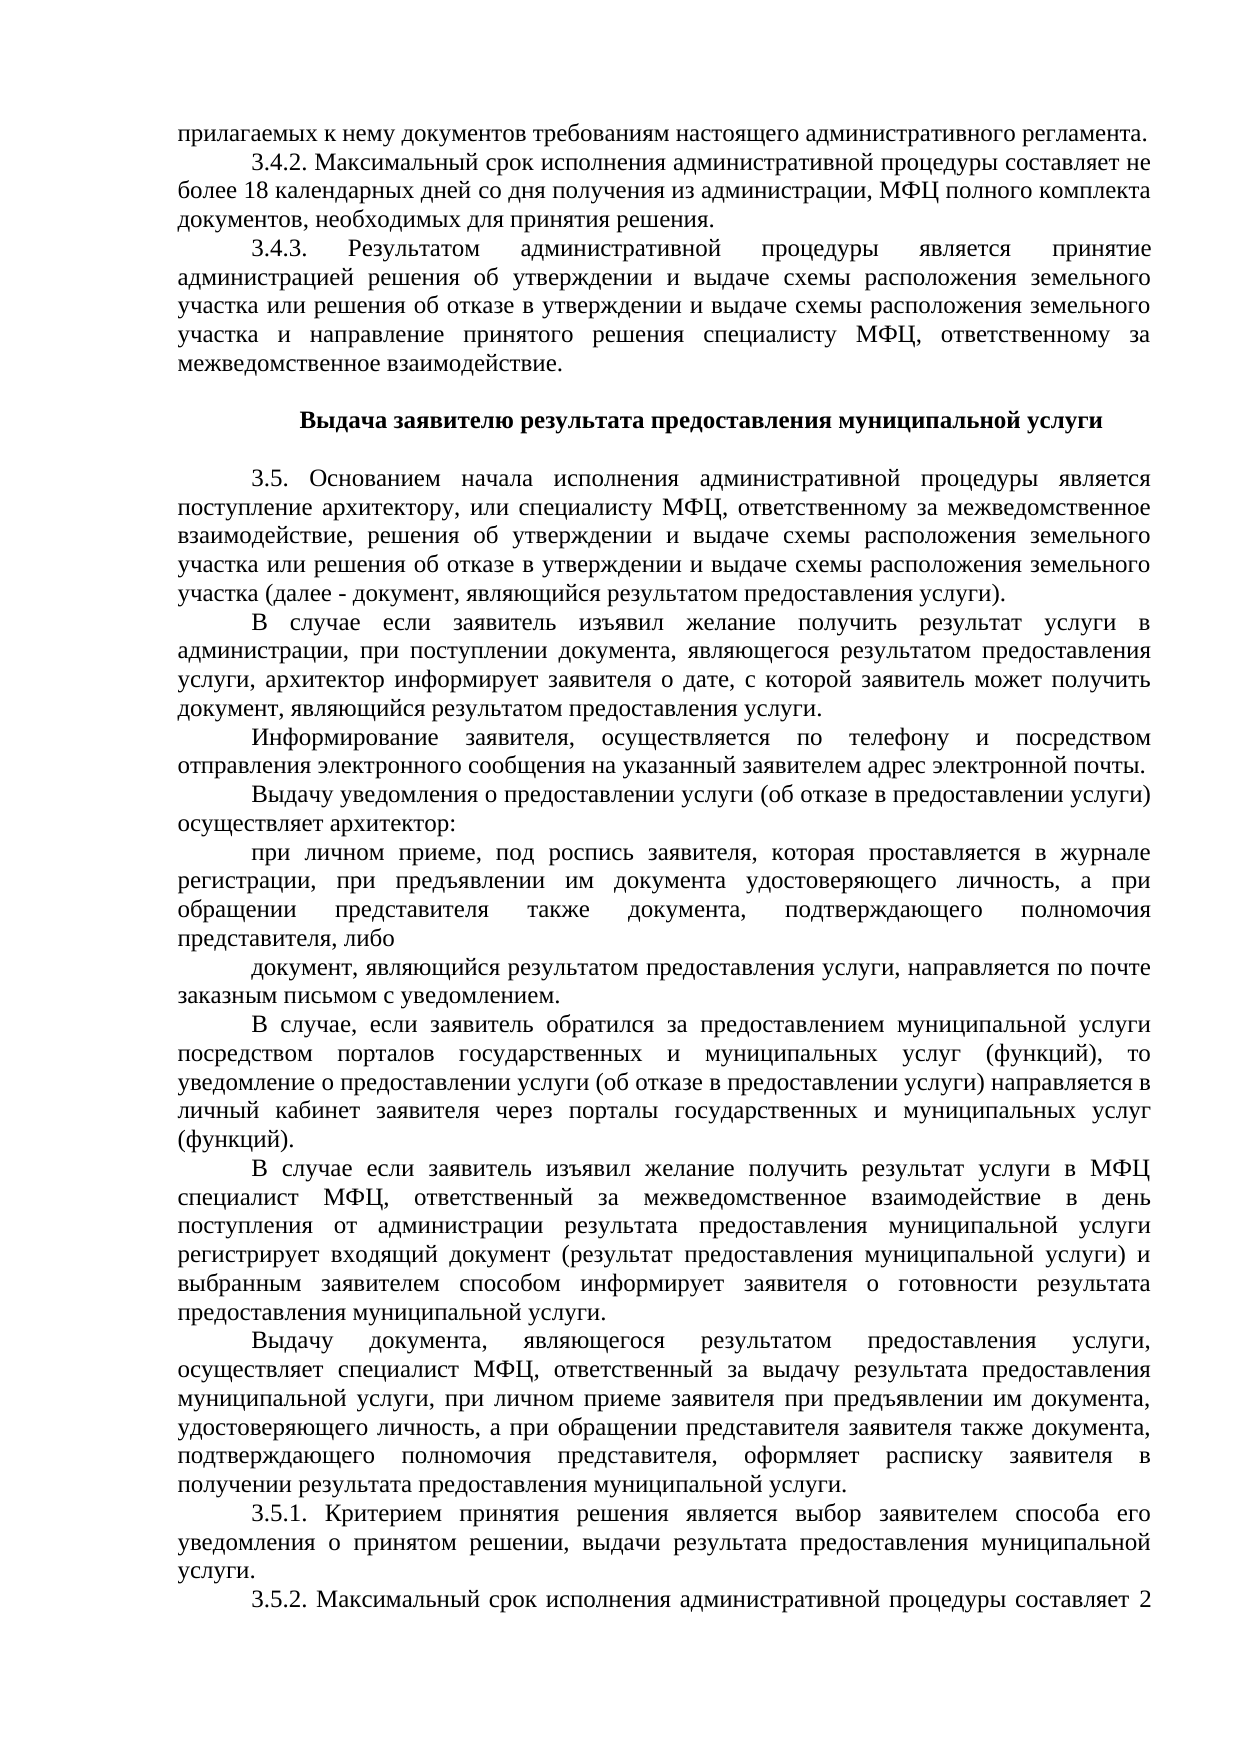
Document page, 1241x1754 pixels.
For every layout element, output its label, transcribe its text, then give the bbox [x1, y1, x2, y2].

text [177, 1584, 1152, 1613]
text В случае если заявитель изъявил желание получить результат услуги в МФЦ специалист МФЦ, ответственный за межведомственное взаимодействие в день поступления от администрации результата предоставления муниципальной услуги регистрирует входящий документ (результат предоставления муниципальной услуги) и выбранным заявителем способом информирует заявителя о готовности результата предоставления муниципальной услуги. [177, 1153, 1152, 1326]
text Выдача заявителю результата предоставления муниципальной услуги [177, 406, 1152, 434]
text 3.5. Основанием начала исполнения административной процедуры является поступление архитектору, или специалисту МФЦ, ответственному за межведомственное взаимодействие, решения об утверждении и выдаче схемы расположения земельного участка или решения об отказе в утверждении и выдаче схемы расположения земельного участка (далее - документ, являющийся результатом предоставления услуги). [177, 463, 1152, 607]
text В случае, если заявитель обратился за предоставлением муниципальной услуги посредством порталов государственных и муниципальных услуг (функций), то уведомление о предоставлении услуги (об отказе в предоставлении услуги) направляется в личный кабинет заявителя через порталы государственных и муниципальных услуг (функций). [177, 1009, 1152, 1153]
text 3.4.2. Максимальный срок исполнения административной процедуры составляет не более 18 календарных дней со дня получения из администрации, МФЦ полного комплекта документов, необходимых для принятия решения. [177, 147, 1152, 233]
text 3.5.1. Критерием принятия решения является выбор заявителем способа его уведомления о принятом решении, выдачи результата предоставления муниципальной услуги. [177, 1498, 1152, 1584]
text 3.4.3. Результатом административной процедуры является принятие администрацией решения об утверждении и выдаче схемы расположения земельного участка или решения об отказе в утверждении и выдаче схемы расположения земельного участка и направление принятого решения специалисту МФЦ, ответственному за межведомственное взаимодействие. [177, 233, 1152, 377]
text Выдачу документа, являющегося результатом предоставления услуги, осуществляет специалист МФЦ, ответственный за выдачу результата предоставления муниципальной услуги, при личном приеме заявителя при предъявлении им документа, удостоверяющего личность, а при обращении представителя заявителя также документа, подтверждающего полномочия представителя, оформляет расписку заявителя в получении результата предоставления муниципальной услуги. [177, 1326, 1152, 1498]
text документ, являющийся результатом предоставления услуги, направляется по почте заказным письмом с уведомлением. [177, 952, 1152, 1009]
text при личном приеме, под роспись заявителя, которая проставляется в журнале регистрации, при предъявлении им документа удостоверяющего личность, а при обращении представителя также документа, подтверждающего полномочия представителя, либо [177, 837, 1152, 952]
text В случае если заявитель изъявил желание получить результат услуги в администрации, при поступлении документа, являющегося результатом предоставления услуги, архитектор информирует заявителя о дате, с которой заявитель может получить документ, являющийся результатом предоставления услуги. [177, 607, 1152, 722]
text Информирование заявителя, осуществляется по телефону и посредством отправления электронного сообщения на указанный заявителем адрес электронной почты. [177, 722, 1152, 779]
text Выдачу уведомления о предоставлении услуги (об отказе в предоставлении услуги) осуществляет архитектор: [177, 779, 1152, 837]
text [177, 118, 1152, 147]
